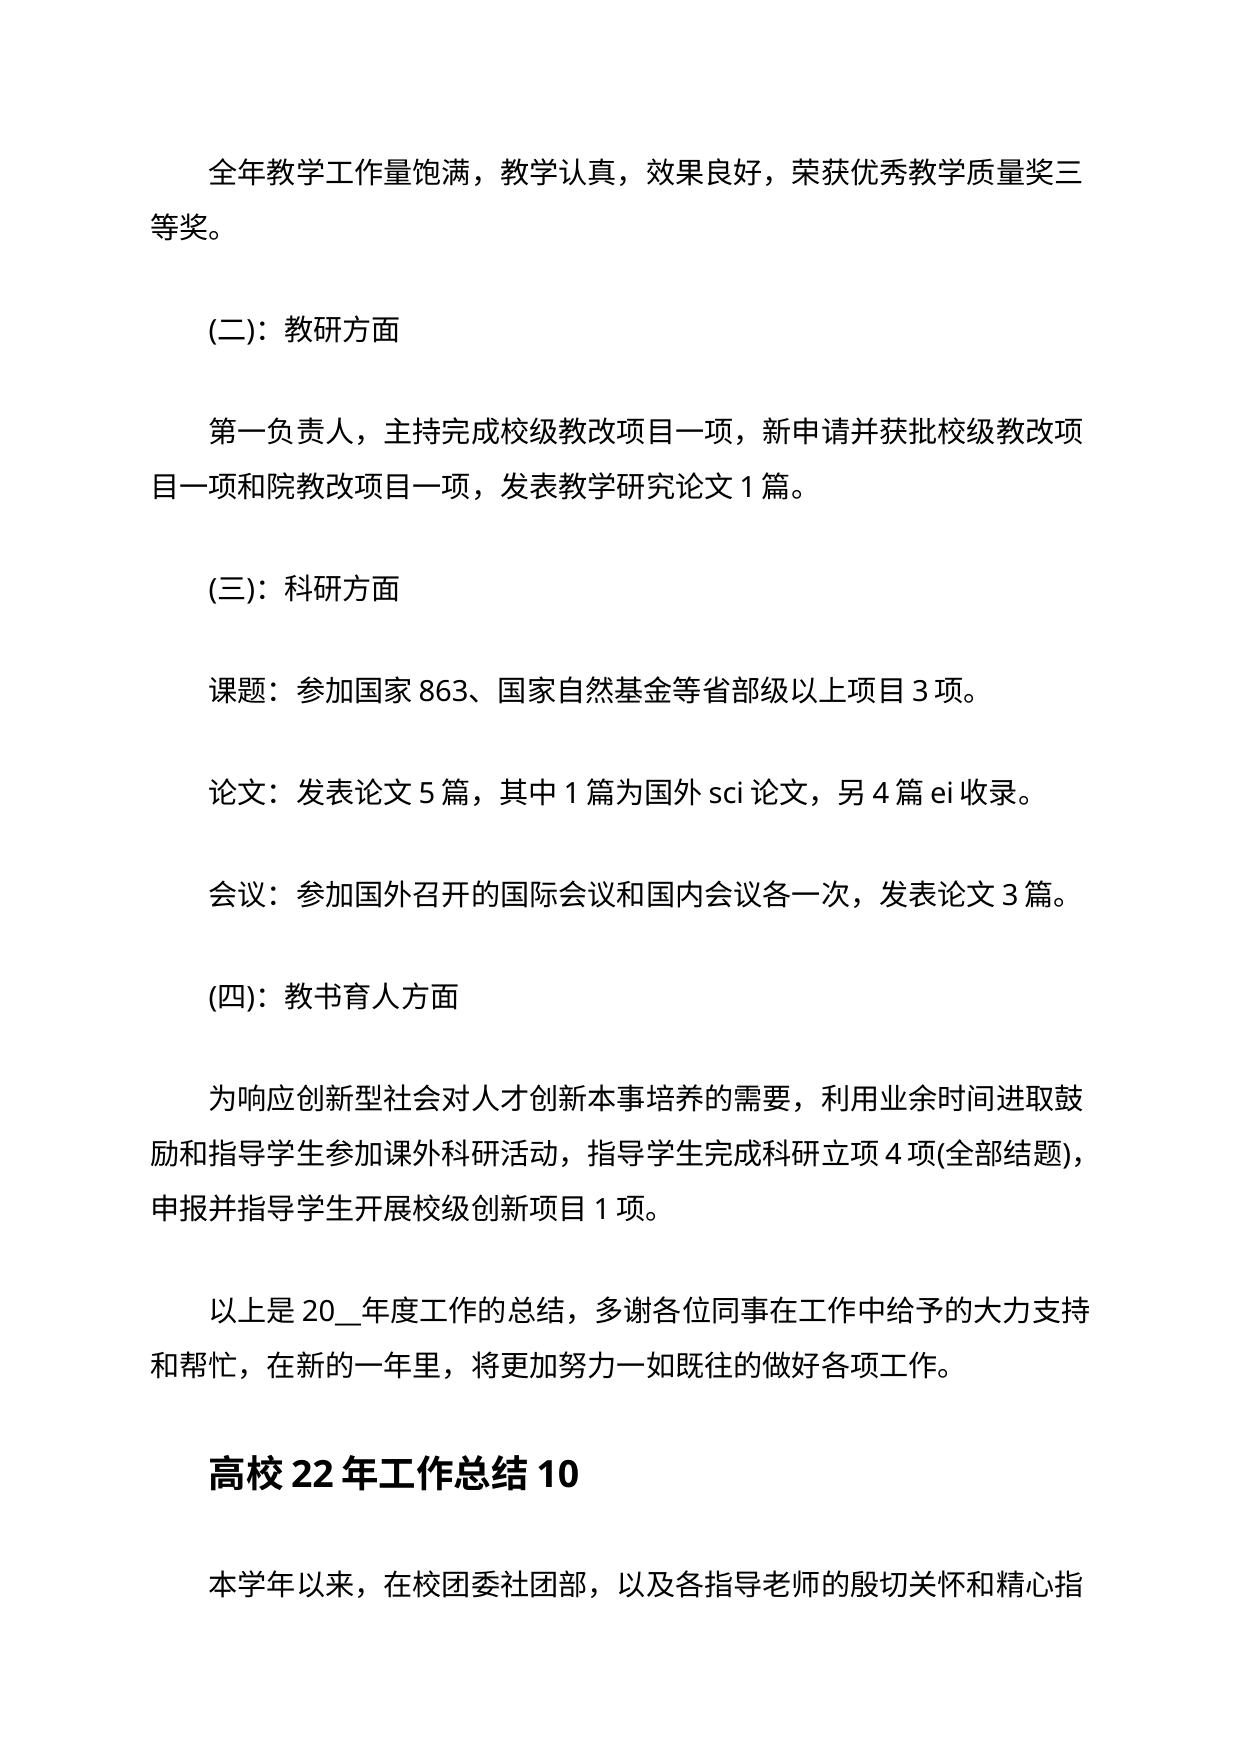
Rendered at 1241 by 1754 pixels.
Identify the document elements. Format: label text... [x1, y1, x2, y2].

text 论文：发表论文5篇，其中1篇为国外sci论文，另4篇ei收录。 [150, 769, 1090, 812]
text (四)：教书育人方面 [150, 973, 1090, 1016]
text (二)：教研方面 [150, 307, 1090, 349]
text 高校22年工作总结10 [150, 1444, 1090, 1498]
text 以上是20__年度工作的总结，多谢各位同事在工作中给予的大力支持和帮忙，在新的一年里，将更加努力一如既往的做好各项工作。 [150, 1287, 1090, 1384]
text 全年教学工作量饱满，教学认真，效果良好，荣获优秀教学质量奖三等奖。 [150, 150, 1090, 247]
text (三)：科研方面 [150, 566, 1090, 608]
text 会议：参加国外召开的国际会议和国内会议各一次，发表论文3篇。 [150, 871, 1090, 914]
text 第一负责人，主持完成校级教改项目一项，新申请并获批校级教改项目一项和院教改项目一项，发表教学研究论文1篇。 [150, 409, 1090, 506]
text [150, 1562, 1090, 1604]
text 为响应创新型社会对人才创新本事培养的需要，利用业余时间进取鼓励和指导学生参加课外科研活动，指导学生完成科研立项4项(全部结题)，申报并指导学生开展校级创新项目1项。 [150, 1075, 1090, 1228]
text 课题：参加国家863、国家自然基金等省部级以上项目3项。 [150, 667, 1090, 710]
